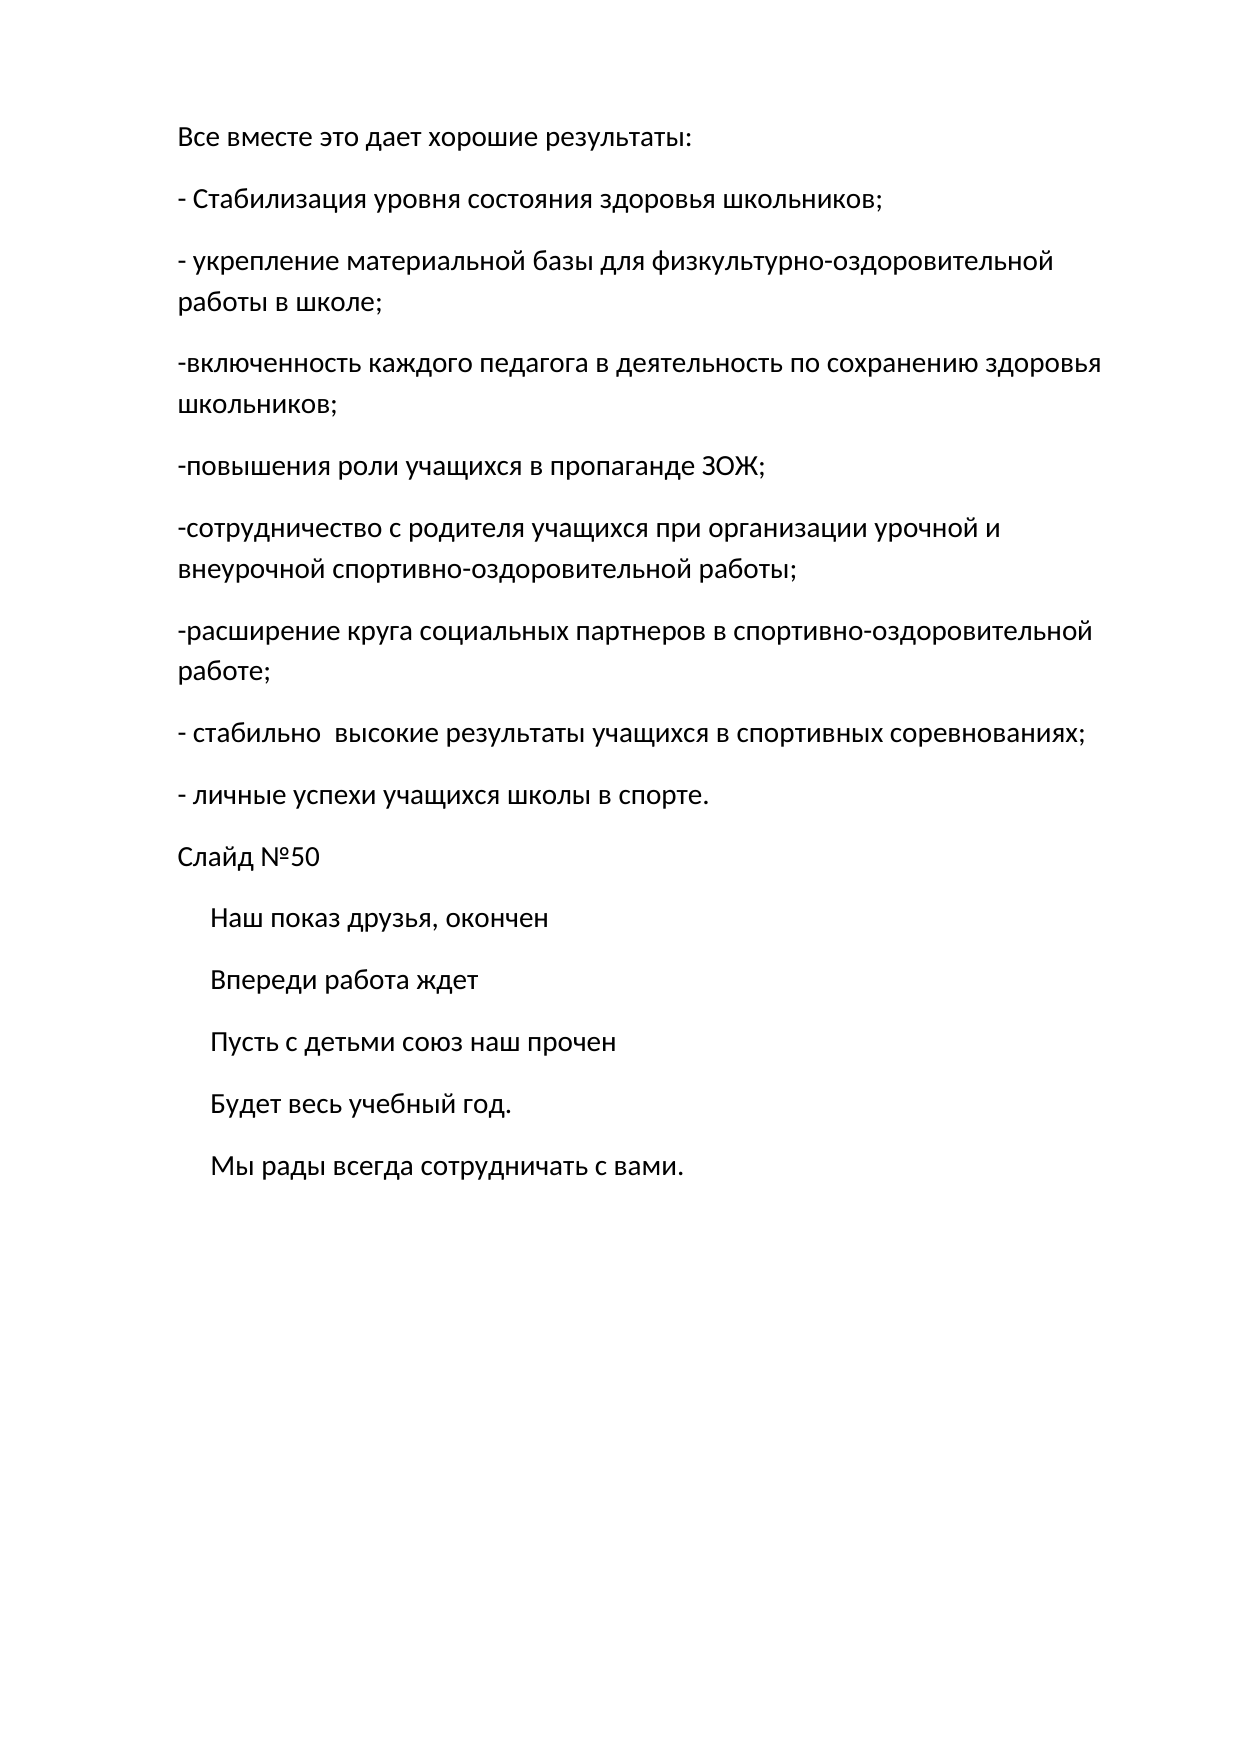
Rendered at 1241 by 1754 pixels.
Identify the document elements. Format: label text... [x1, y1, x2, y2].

text Мы рады всегда сотрудничать с вами. [177, 1147, 1152, 1182]
text Впереди работа ждет [177, 961, 1152, 997]
text Пусть с детьми союз наш прочен [177, 1023, 1152, 1059]
text - Стабилизация уровня состояния здоровья школьников; [177, 180, 1152, 216]
text -включенность каждого педагога в деятельность по сохранению здоровья школьников; [177, 344, 1152, 421]
text -повышения роли учащихся в пропаганде ЗОЖ; [177, 447, 1152, 483]
text Слайд №50 [177, 838, 1152, 873]
text - личные успехи учащихся школы в спорте. [177, 776, 1152, 812]
text - укрепление материальной базы для физкультурно-оздоровительной работы в школе; [177, 242, 1152, 318]
text - стабильно высокие результаты учащихся в спортивных соревнованиях; [177, 714, 1152, 750]
text -расширение круга социальных партнеров в спортивно-оздоровительной работе; [177, 612, 1152, 688]
text Будет весь учебный год. [177, 1085, 1152, 1121]
text Все вместе это дает хорошие результаты: [177, 118, 1152, 154]
text -сотрудничество с родителя учащихся при организации урочной и внеурочной спортивно-оздоровительной работы; [177, 509, 1152, 585]
text Наш показ друзья, окончен [177, 899, 1152, 935]
